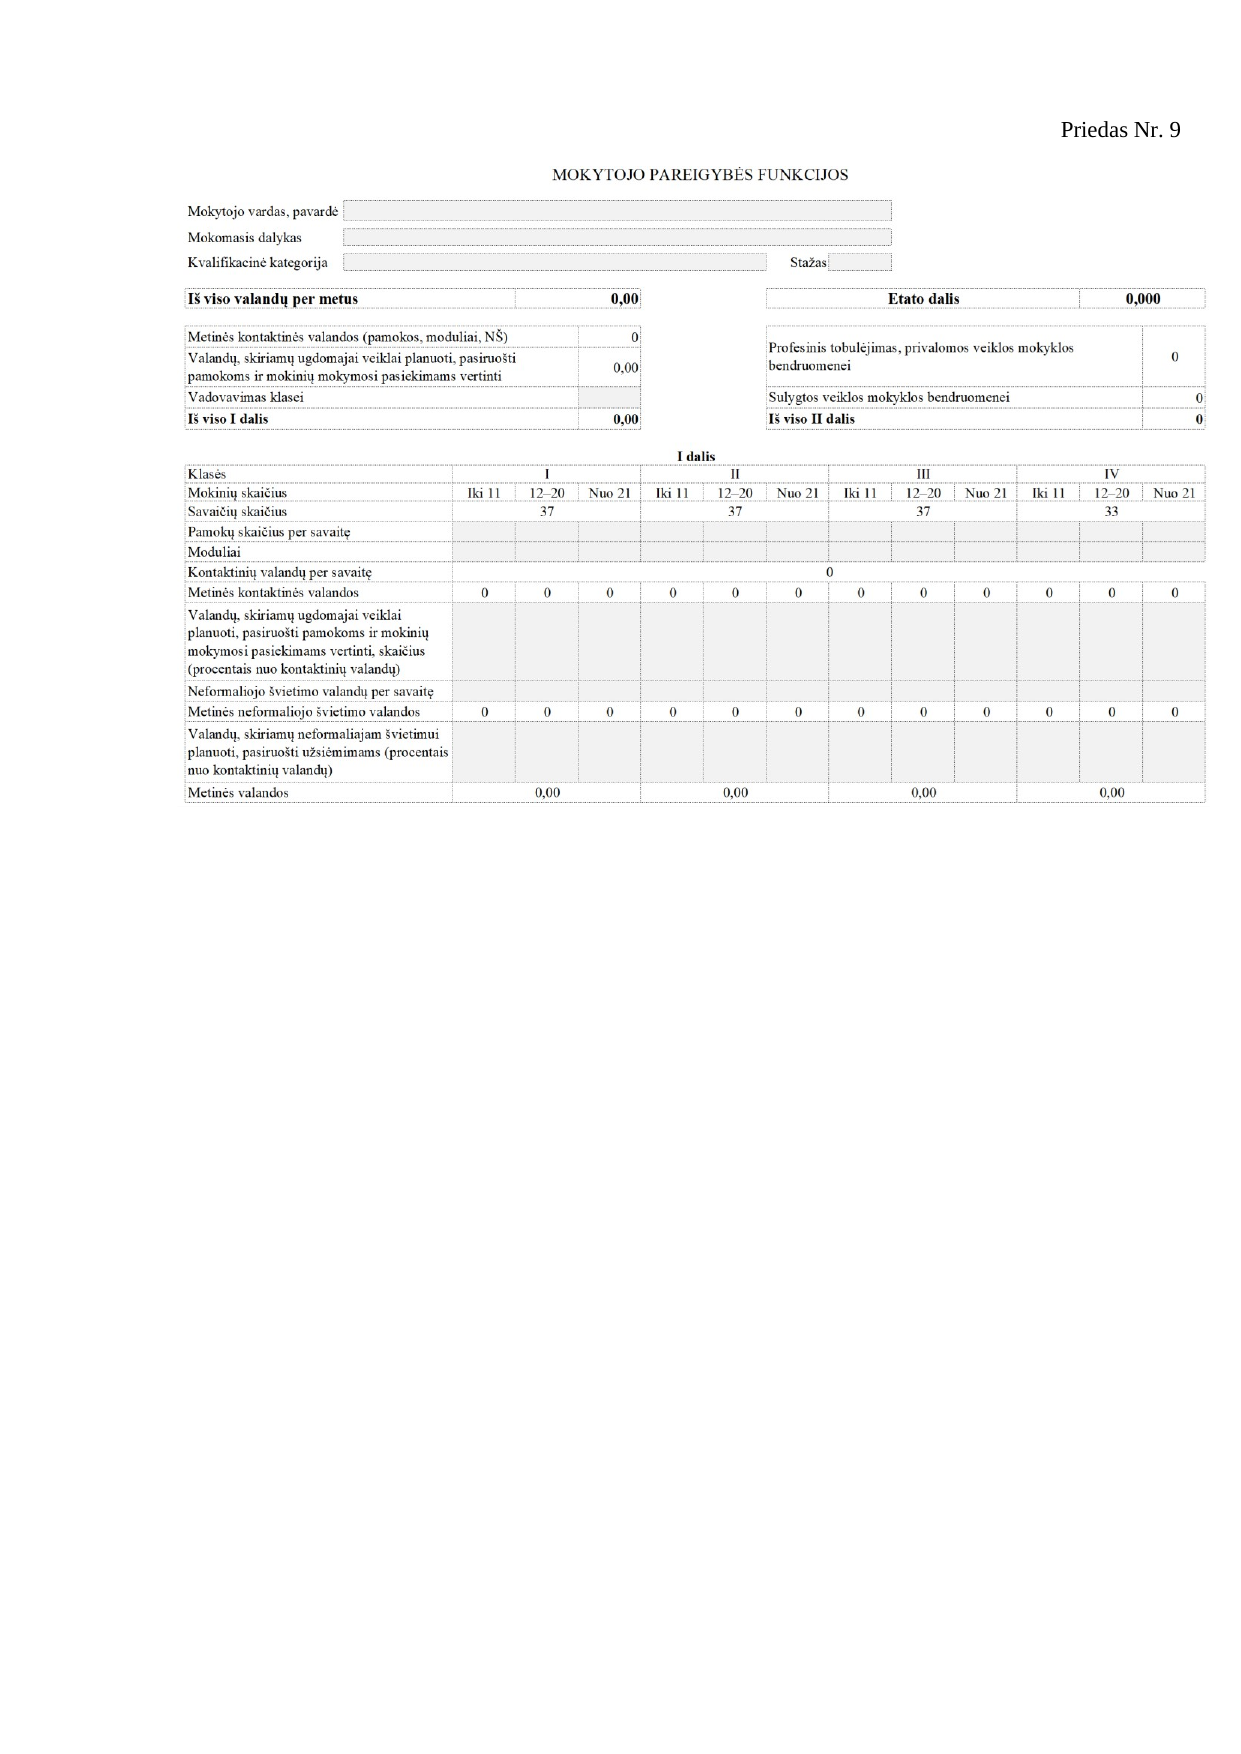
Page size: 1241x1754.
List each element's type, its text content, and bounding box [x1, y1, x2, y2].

text Priedas Nr. 9 [160, 116, 1182, 143]
picture [177, 166, 1210, 807]
